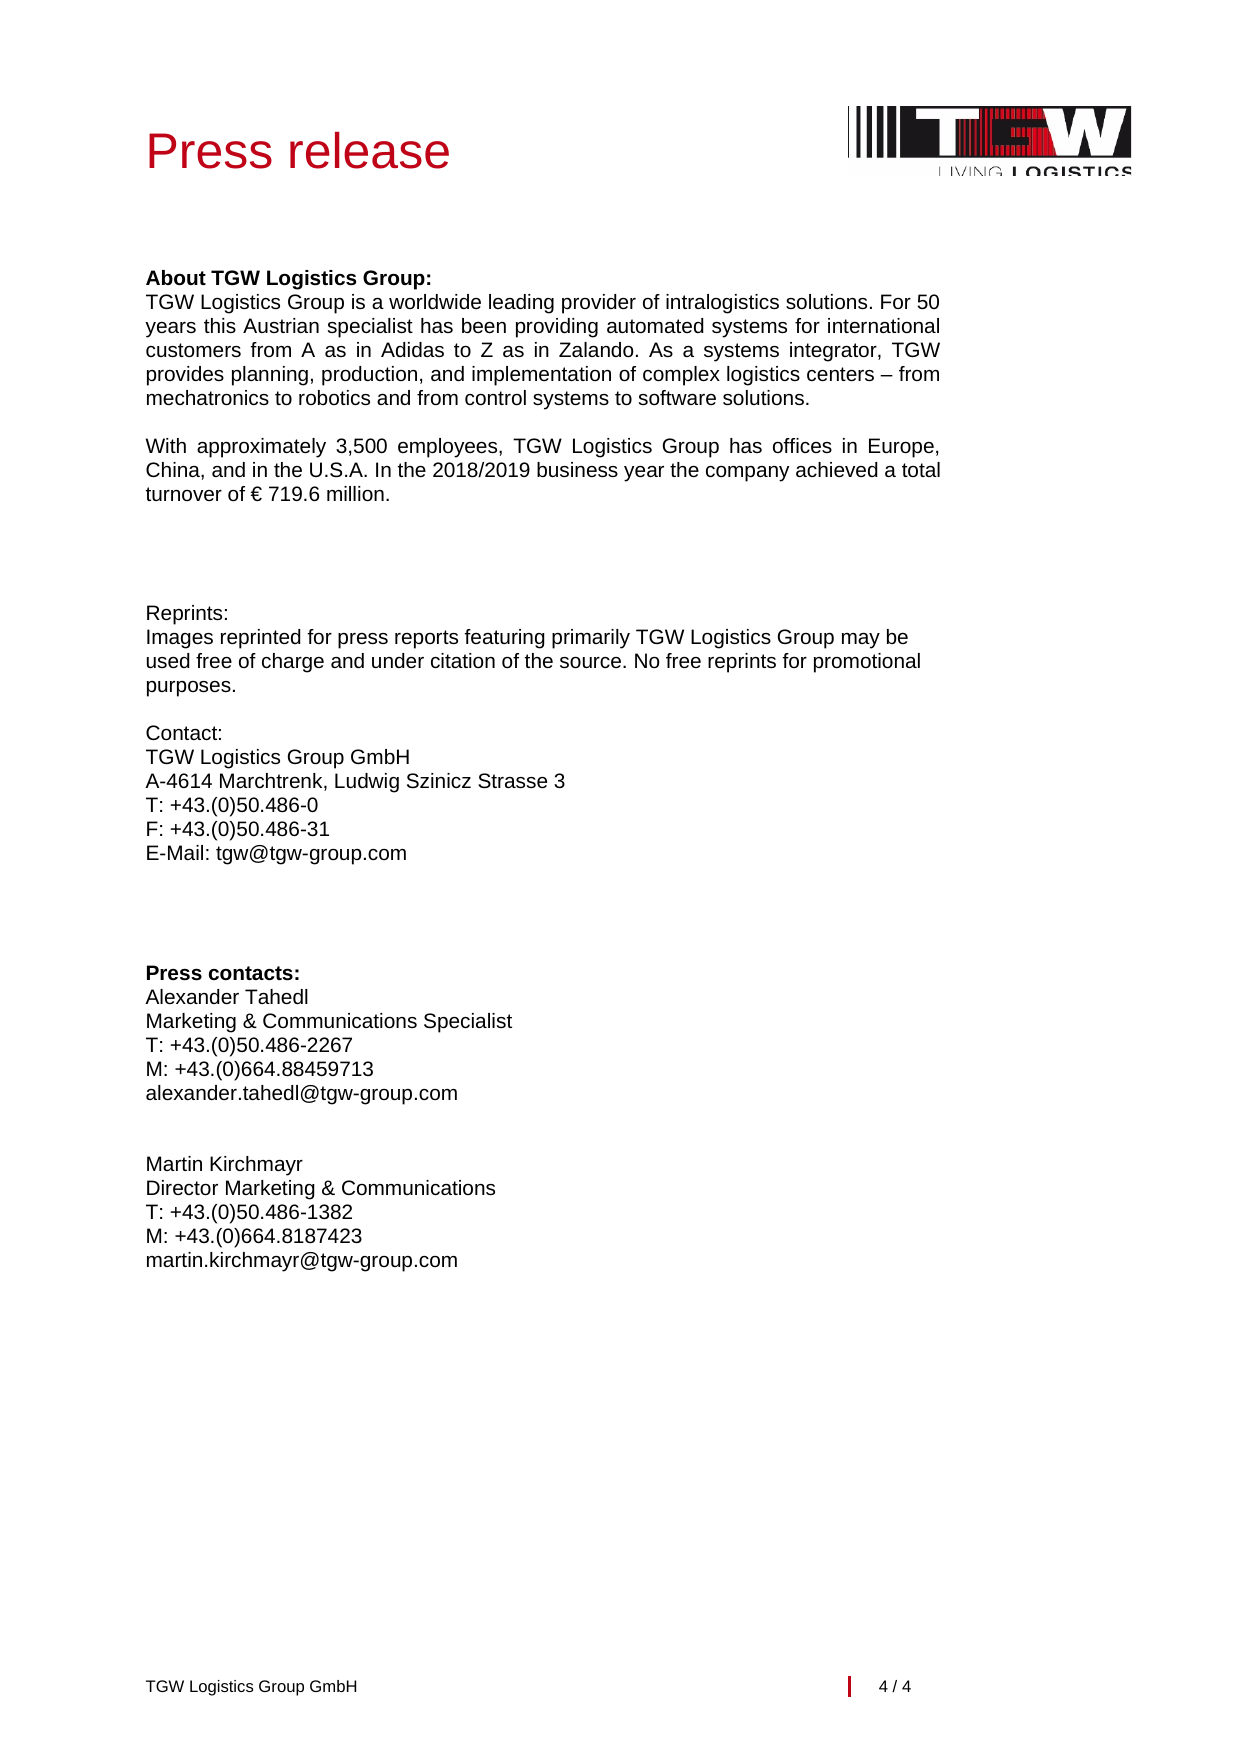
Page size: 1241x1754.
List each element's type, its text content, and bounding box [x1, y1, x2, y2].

text Martin Kirchmayr [145, 1152, 1017, 1176]
text M: +43.(0)664.8187423 [145, 1224, 1017, 1248]
text TGW Logistics Group is a worldwide leading provider of intralogistics solutions. For 50 years this Austrian specialist has been providing automated systems for international customers from A as in Adidas to Z as in Zalando. As a systems integrator, TGW provides planning, production, and implementation of complex logistics centers – from mechatronics to robotics and from control systems to software solutions. [145, 290, 942, 409]
text Alexander Tahedl [145, 984, 942, 1008]
text Director Marketing & Communications [145, 1176, 1017, 1200]
text A-4614 Marchtrenk, Ludwig Szinicz Strasse 3 [145, 769, 942, 793]
text T: +43.(0)50.486-2267 [145, 1032, 942, 1056]
picture [846, 106, 1132, 176]
text T: +43.(0)50.486-0 [145, 793, 942, 817]
text Marketing & Communications Specialist [145, 1008, 942, 1032]
text martin.kirchmayr@tgw-group.com [145, 1248, 1017, 1272]
text M: +43.(0)664.88459713 [145, 1056, 942, 1080]
text alexander.tahedl@tgw-group.com [145, 1080, 957, 1104]
text Press contacts: [145, 961, 942, 984]
text TGW Logistics Group GmbH [145, 745, 942, 769]
text Reprints: [145, 601, 942, 625]
text E-Mail: tgw@tgw-group.com [145, 841, 942, 865]
text F: +43.(0)50.486-31 [145, 817, 942, 841]
text Contact: [145, 721, 942, 745]
text With approximately 3,500 employees, TGW Logistics Group has offices in Europe, China, and in the U.S.A. In the 2018/2019 business year the company achieved a total turnover of € 719.6 million. [145, 433, 942, 505]
text T: +43.(0)50.486-1382 [145, 1200, 1017, 1224]
text Images reprinted for press reports featuring primarily TGW Logistics Group may be used free of charge and under citation of the source. No free reprints for promotional purposes. [145, 625, 942, 697]
text About TGW Logistics Group: [145, 266, 942, 290]
